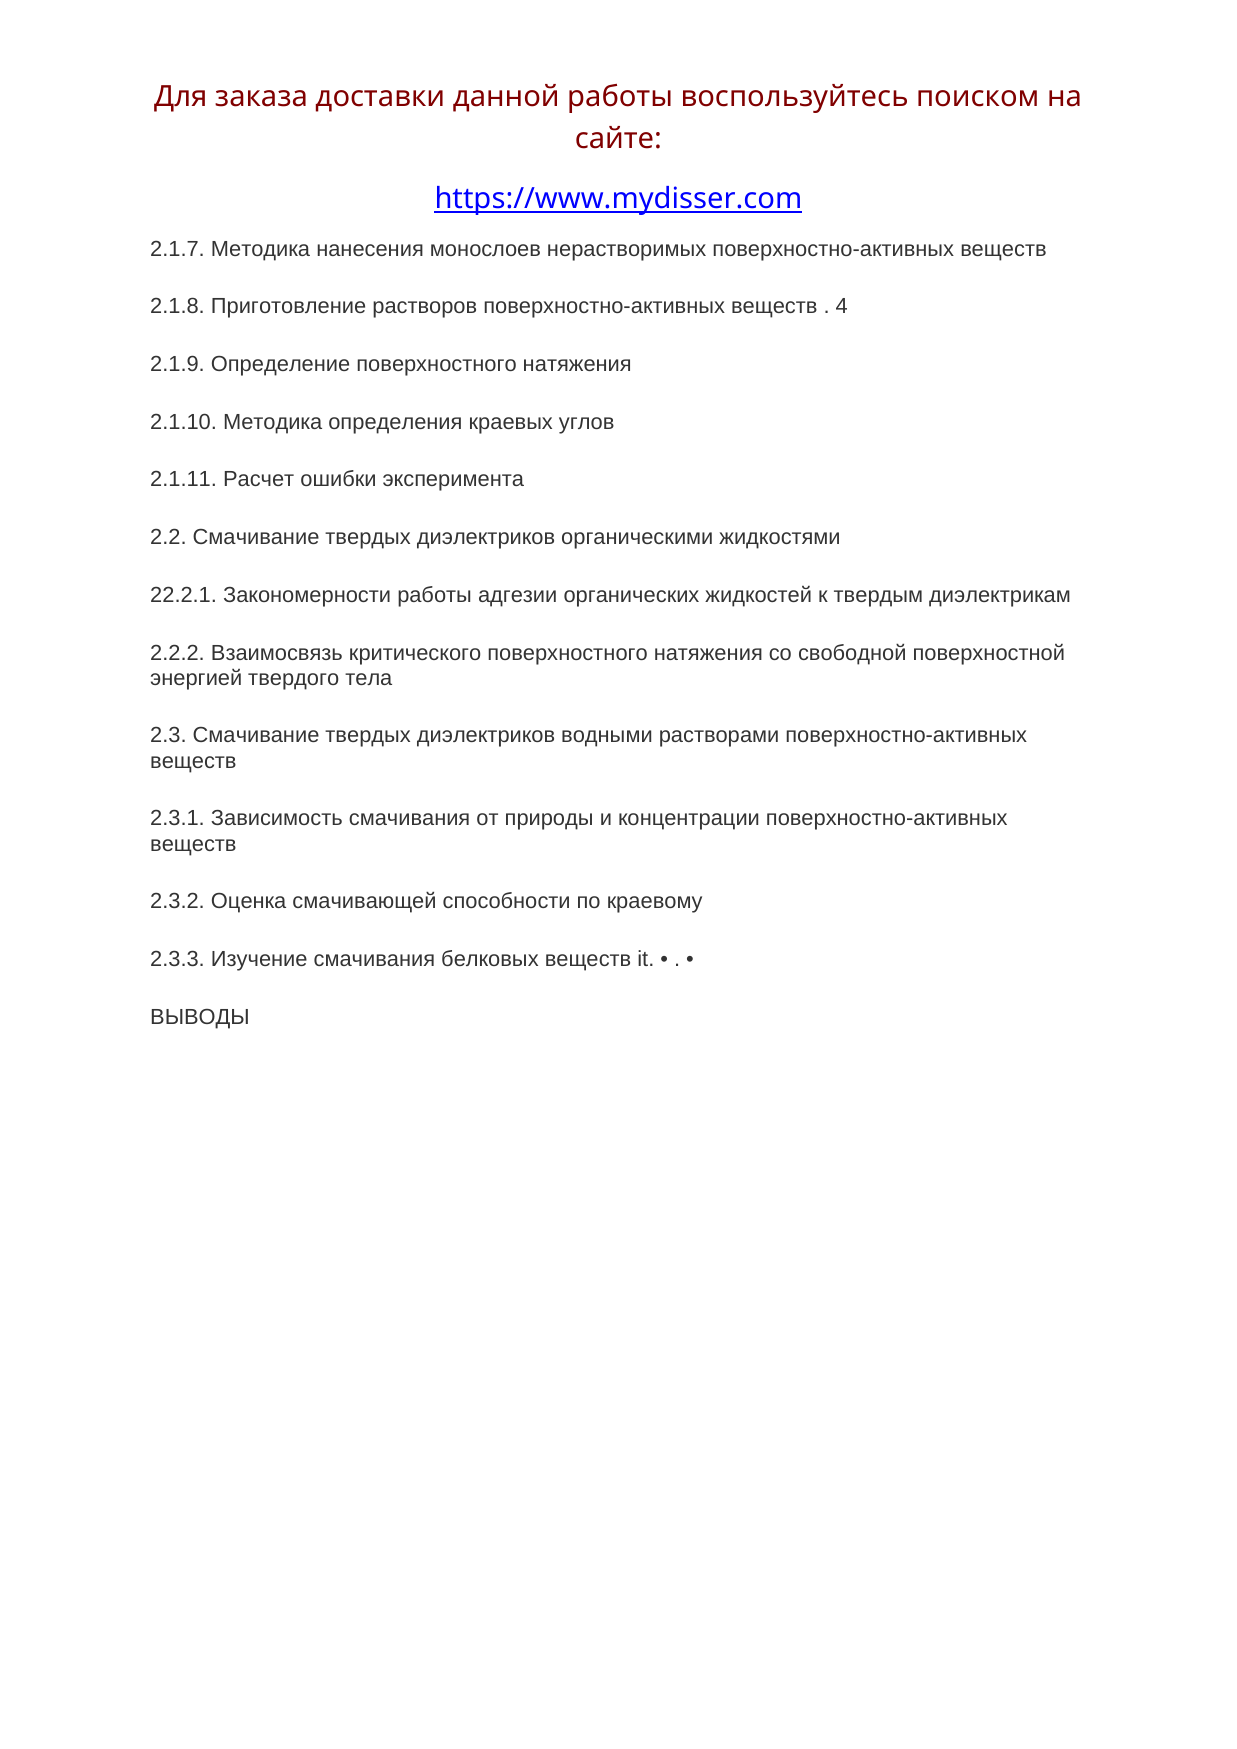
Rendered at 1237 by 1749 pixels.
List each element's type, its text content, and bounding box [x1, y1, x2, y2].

text 2.1.9. Определение поверхностного натяжения [150, 351, 1086, 376]
text 2.3.2. Оценка смачивающей способности по краевому [150, 888, 1086, 913]
text 2.1.10. Методика определения краевых углов [150, 409, 1086, 434]
text 2.1.8. Приготовление растворов поверхностно-активных веществ . 4 [150, 293, 1086, 318]
text 2.2. Смачивание твердых диэлектриков органическими жидкостями [150, 524, 1086, 549]
text 2.1.11. Расчет ошибки эксперимента [150, 466, 1086, 492]
text 2.3.3. Изучение смачивания белковых веществ it. • . • [150, 946, 1086, 971]
text ВЫВОДЫ [150, 1004, 1086, 1029]
text 2.1.7. Методика нанесения монослоев нерастворимых поверхностно-активных веществ [150, 236, 1086, 261]
text 2.3. Смачивание твердых диэлектриков водными растворами поверхностно-активных веществ [150, 722, 1086, 773]
text 2.2.2. Взаимосвязь критического поверхностного натяжения со свободной поверхностной энергией твердого тела [150, 639, 1086, 690]
text 22.2.1. Закономерности работы адгезии органических жидкостей к твердым диэлектрикам [150, 582, 1086, 607]
text 2.3.1. Зависимость смачивания от природы и концентрации поверхностно-активных веществ [150, 805, 1086, 856]
